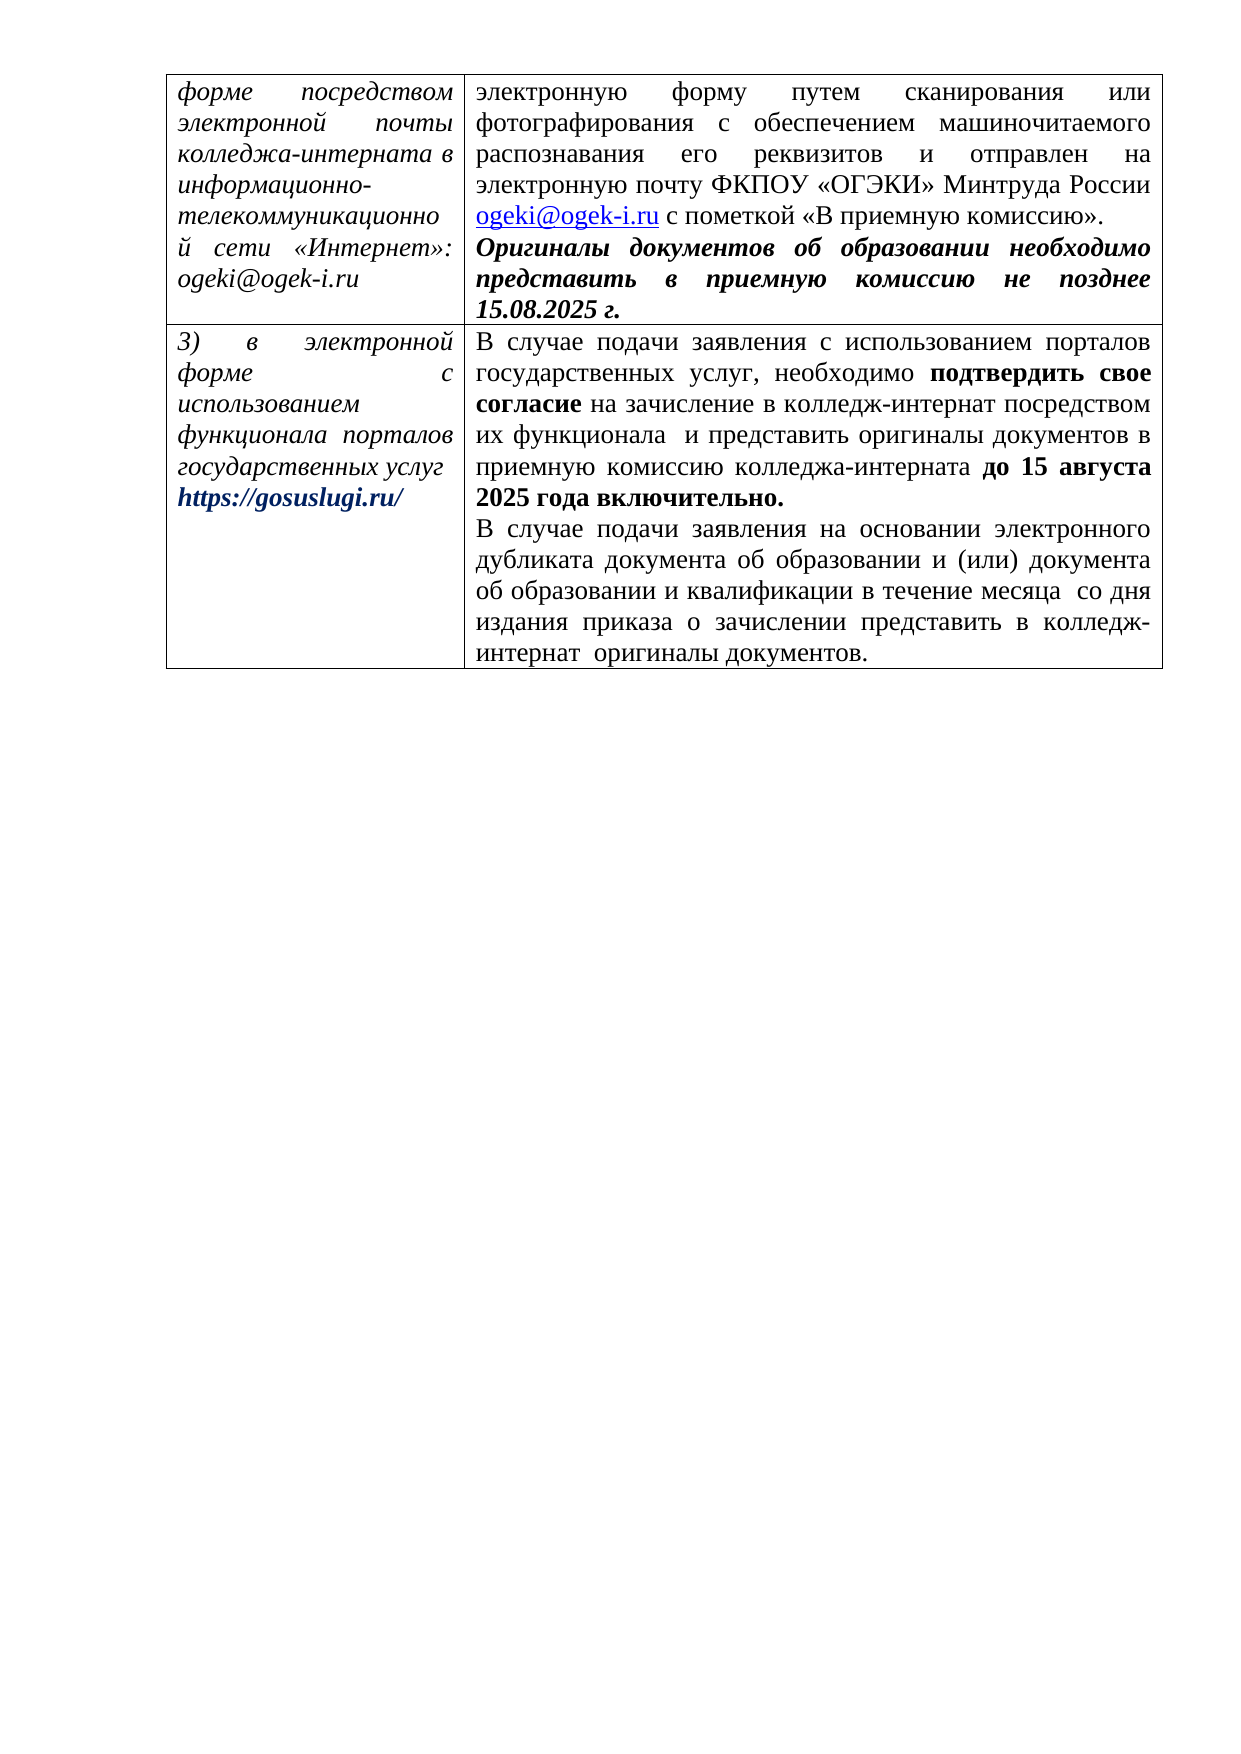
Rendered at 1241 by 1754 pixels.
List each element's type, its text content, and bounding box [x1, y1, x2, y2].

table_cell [465, 75, 1162, 324]
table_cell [167, 75, 464, 324]
table_cell 3) в электронной форме с использованием функционала порталов государственных услуг https://gosuslugi.ru/ [167, 325, 464, 668]
table_cell В случае подачи заявления с использованием порталов государственных услуг, необходимо подтвердить свое согласие на зачисление в колледж-интернат посредством их функционала и представить оригиналы документов в приемную комиссию колледжа-интерната до 15 августа 2025 года включительно. В случае подачи заявления на основании электронного дубликата документа об образовании и (или) документа об образовании и квалификации в течение месяца со дня издания приказа о зачислении представить в колледж-интернат оригиналы документов. [465, 325, 1162, 668]
